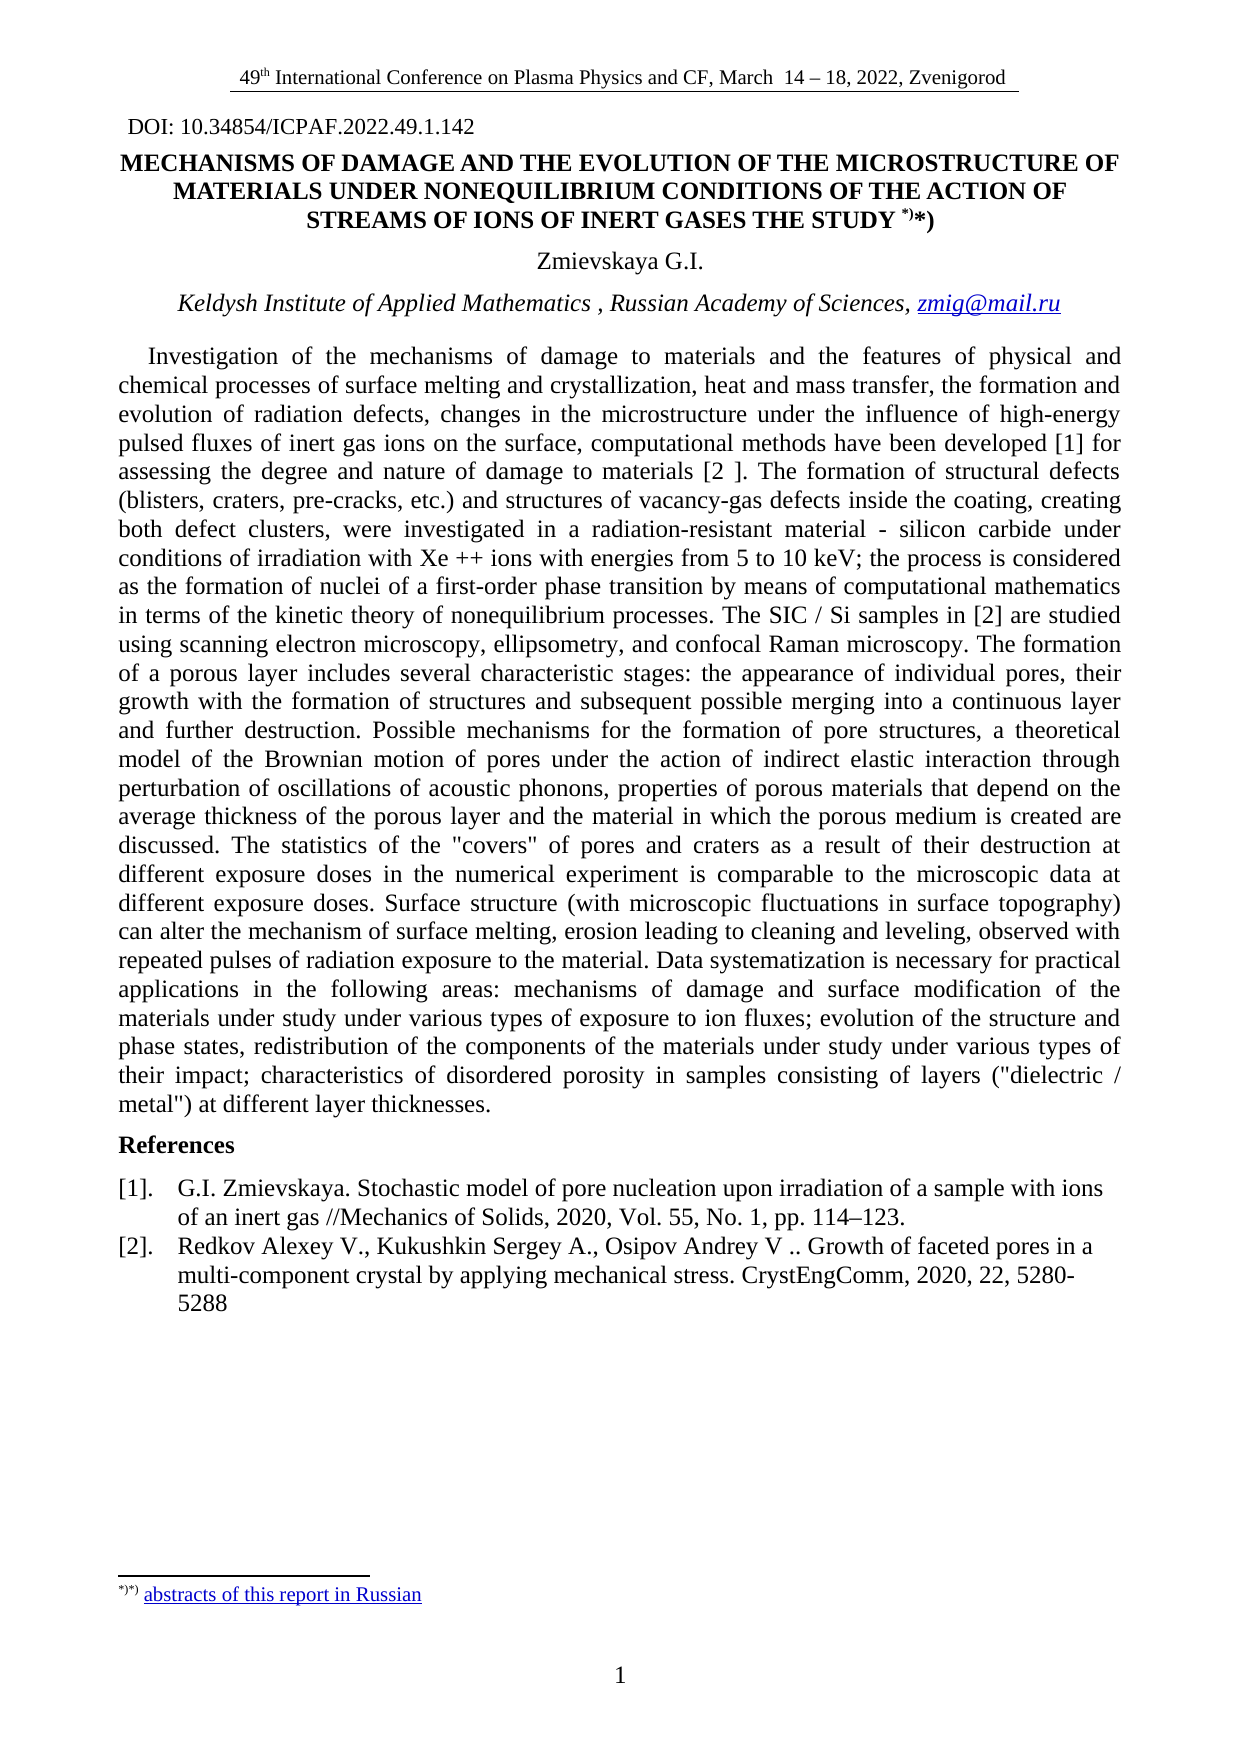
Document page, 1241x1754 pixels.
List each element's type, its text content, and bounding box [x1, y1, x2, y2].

text Zmievskaya G.I. [159, 246, 1081, 275]
text Investigation of the mechanisms of damage to materials and the features of physical and chemical processes of surface melting and crystallization, heat and mass transfer, the formation and evolution of radiation defects, changes in the microstructure under the influence of high-energy pulsed fluxes of inert gas ions on the surface, computational methods have been developed [1] for assessing the degree and nature of damage to materials [2 ]. The formation of structural defects (blisters, craters, pre-cracks, etc.) and structures of vacancy-gas defects inside the coating, creating both defect clusters, were investigated in a radiation-resistant material - silicon carbide under conditions of irradiation with Xe ++ ions with energies from 5 to 10 keV; the process is considered as the formation of nuclei of a first-order phase transition by means of computational mathematics in terms of the kinetic theory of nonequilibrium processes. The SIC / Si samples in [2] are studied using scanning electron microscopy, ellipsometry, and confocal Raman microscopy. The formation of a porous layer includes several characteristic stages: the appearance of individual pores, their growth with the formation of structures and subsequent possible merging into a continuous layer and further destruction. Possible mechanisms for the formation of pore structures, a theoretical model of the Brownian motion of pores under the action of indirect elastic interaction through perturbation of oscillations of acoustic phonons, properties of porous materials that depend on the average thickness of the porous layer and the material in which the porous medium is created are discussed. The statistics of the "covers" of pores and craters as a result of their destruction at different exposure doses in the numerical experiment is comparable to the microscopic data at different exposure doses. Surface structure (with microscopic fluctuations in surface topography) can alter the mechanism of surface melting, erosion leading to cleaning and leveling, observed with repeated pulses of radiation exposure to the material. Data systematization is necessary for practical applications in the following areas: mechanisms of damage and surface modification of the materials under study under various types of exposure to ion fluxes; evolution of the structure and phase states, redistribution of the components of the materials under study under various types of their impact; characteristics of disordered porosity in samples consisting of layers ("dielectric / metal") at different layer thicknesses. [118, 341, 1122, 1118]
text Keldysh Institute of Applied Mathematics , Russian Academy of Sciences, zmig@mail.ru [177, 288, 1122, 316]
title Mechanisms of damage and the evolution of the microstructure of materials under nonequilibrium conditions of the action of streams of ions of inert gases the study *) [118, 148, 1122, 234]
text G.I. Zmievskaya. Stochastic model of pore nucleation upon irradiation of a sample with ions of an inert gas //Mechanics of Solids, 2020, Vol. 55, No. 1, pp. 114–123. [118, 1173, 1122, 1231]
title References [118, 1130, 1122, 1159]
text Redkov Alexey V., Kukushkin Sergey A., Osipov Andrey V .. Growth of faceted pores in a multi-component crystal by applying mechanical stress. CrystEngComm, 2020, 22, 5280-5288 [118, 1231, 1122, 1317]
